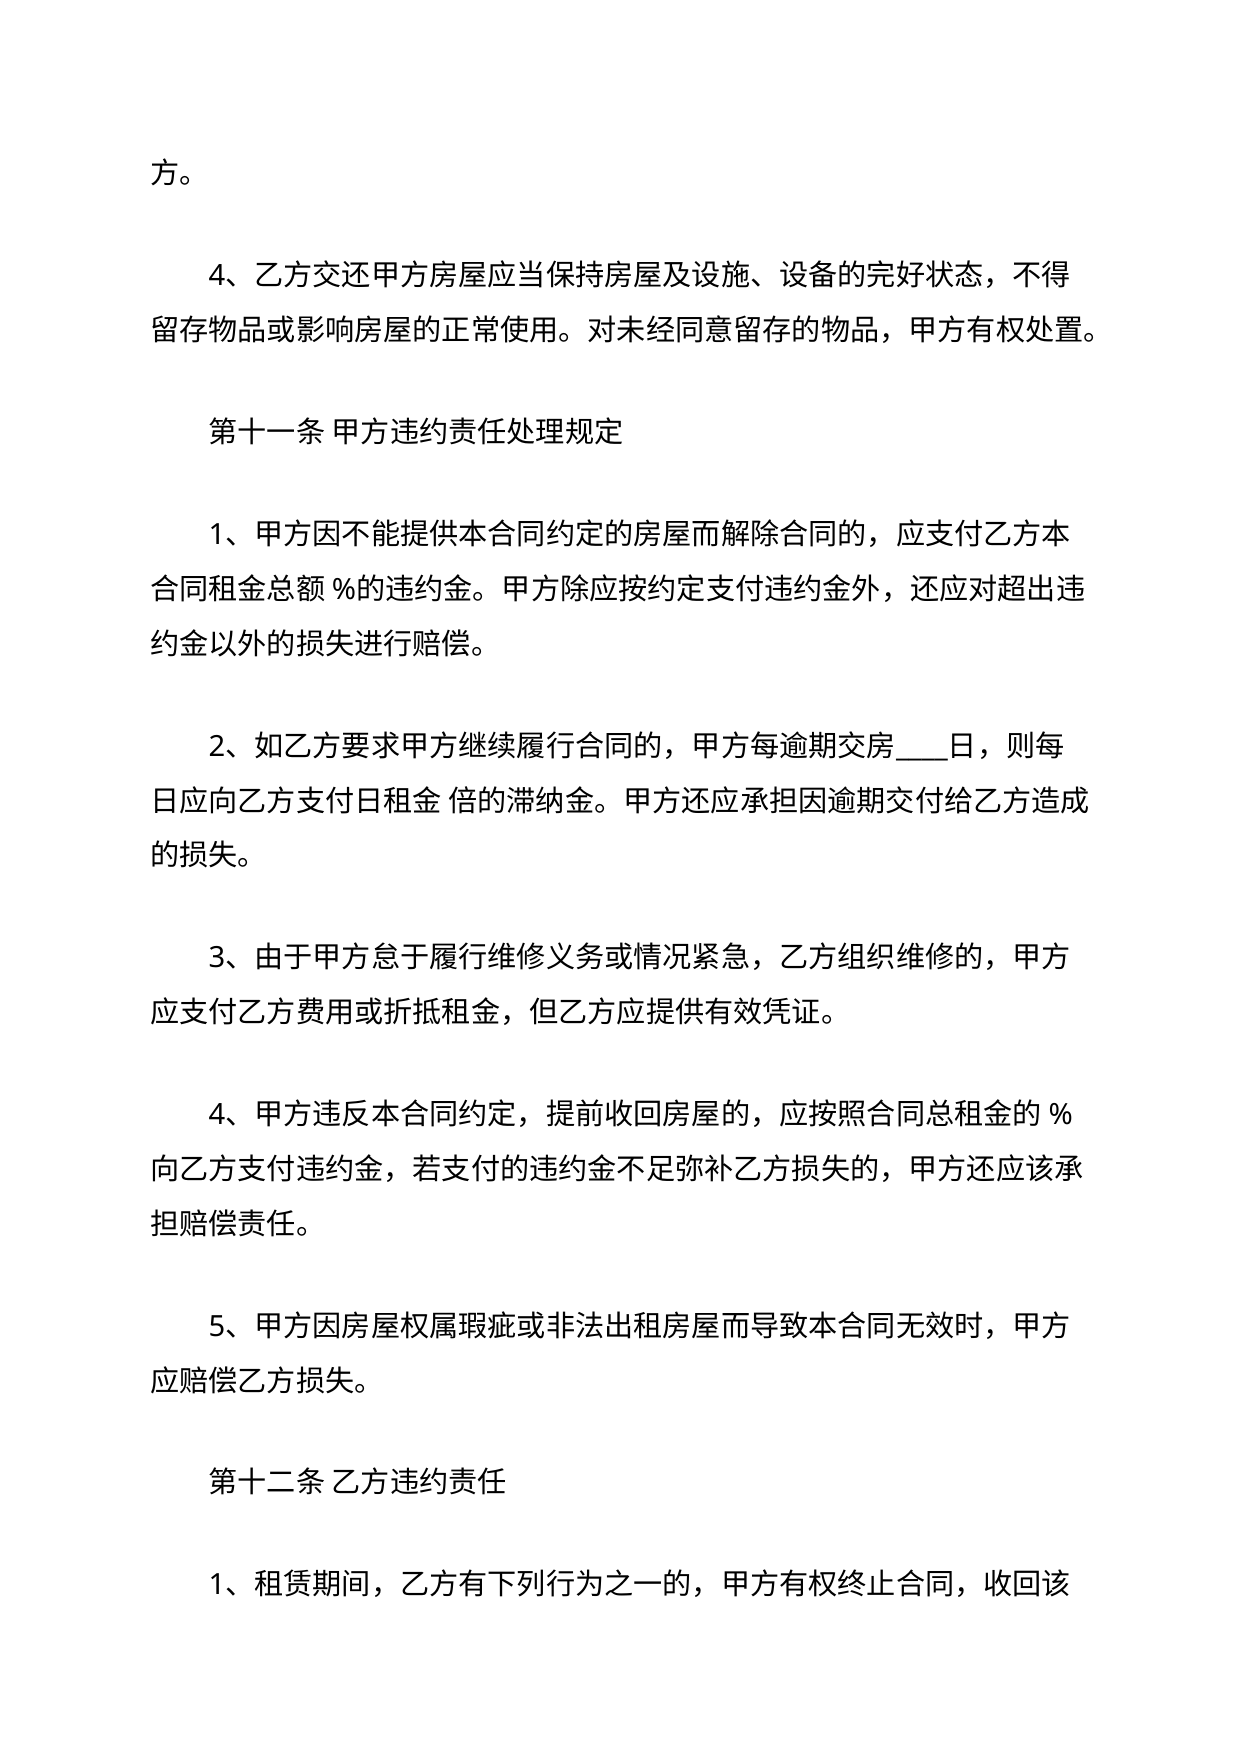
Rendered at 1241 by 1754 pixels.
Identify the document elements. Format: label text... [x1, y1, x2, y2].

text 第十一条 甲方违约责任处理规定 [150, 408, 1090, 451]
text 1、甲方因不能提供本合同约定的房屋而解除合同的，应支付乙方本合同租金总额 %的违约金。甲方除应按约定支付违约金外，还应对超出违约金以外的损失进行赔偿。 [150, 510, 1090, 663]
text 4、甲方违反本合同约定，提前收回房屋的，应按照合同总租金的 %向乙方支付违约金，若支付的违约金不足弥补乙方损失的，甲方还应该承担赔偿责任。 [150, 1091, 1090, 1243]
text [150, 1561, 1090, 1603]
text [150, 150, 1090, 192]
text 3、由于甲方怠于履行维修义务或情况紧急，乙方组织维修的，甲方应支付乙方费用或折抵租金，但乙方应提供有效凭证。 [150, 934, 1090, 1031]
text 2、如乙方要求甲方继续履行合同的，甲方每逾期交房____日，则每日应向乙方支付日租金 倍的滞纳金。甲方还应承担因逾期交付给乙方造成的损失。 [150, 722, 1090, 874]
text 5、甲方因房屋权属瑕疵或非法出租房屋而导致本合同无效时，甲方应赔偿乙方损失。 [150, 1302, 1090, 1399]
text 4、乙方交还甲方房屋应当保持房屋及设施、设备的完好状态，不得留存物品或影响房屋的正常使用。对未经同意留存的物品，甲方有权处置。 [150, 252, 1090, 349]
text 第十二条 乙方违约责任 [150, 1459, 1090, 1501]
